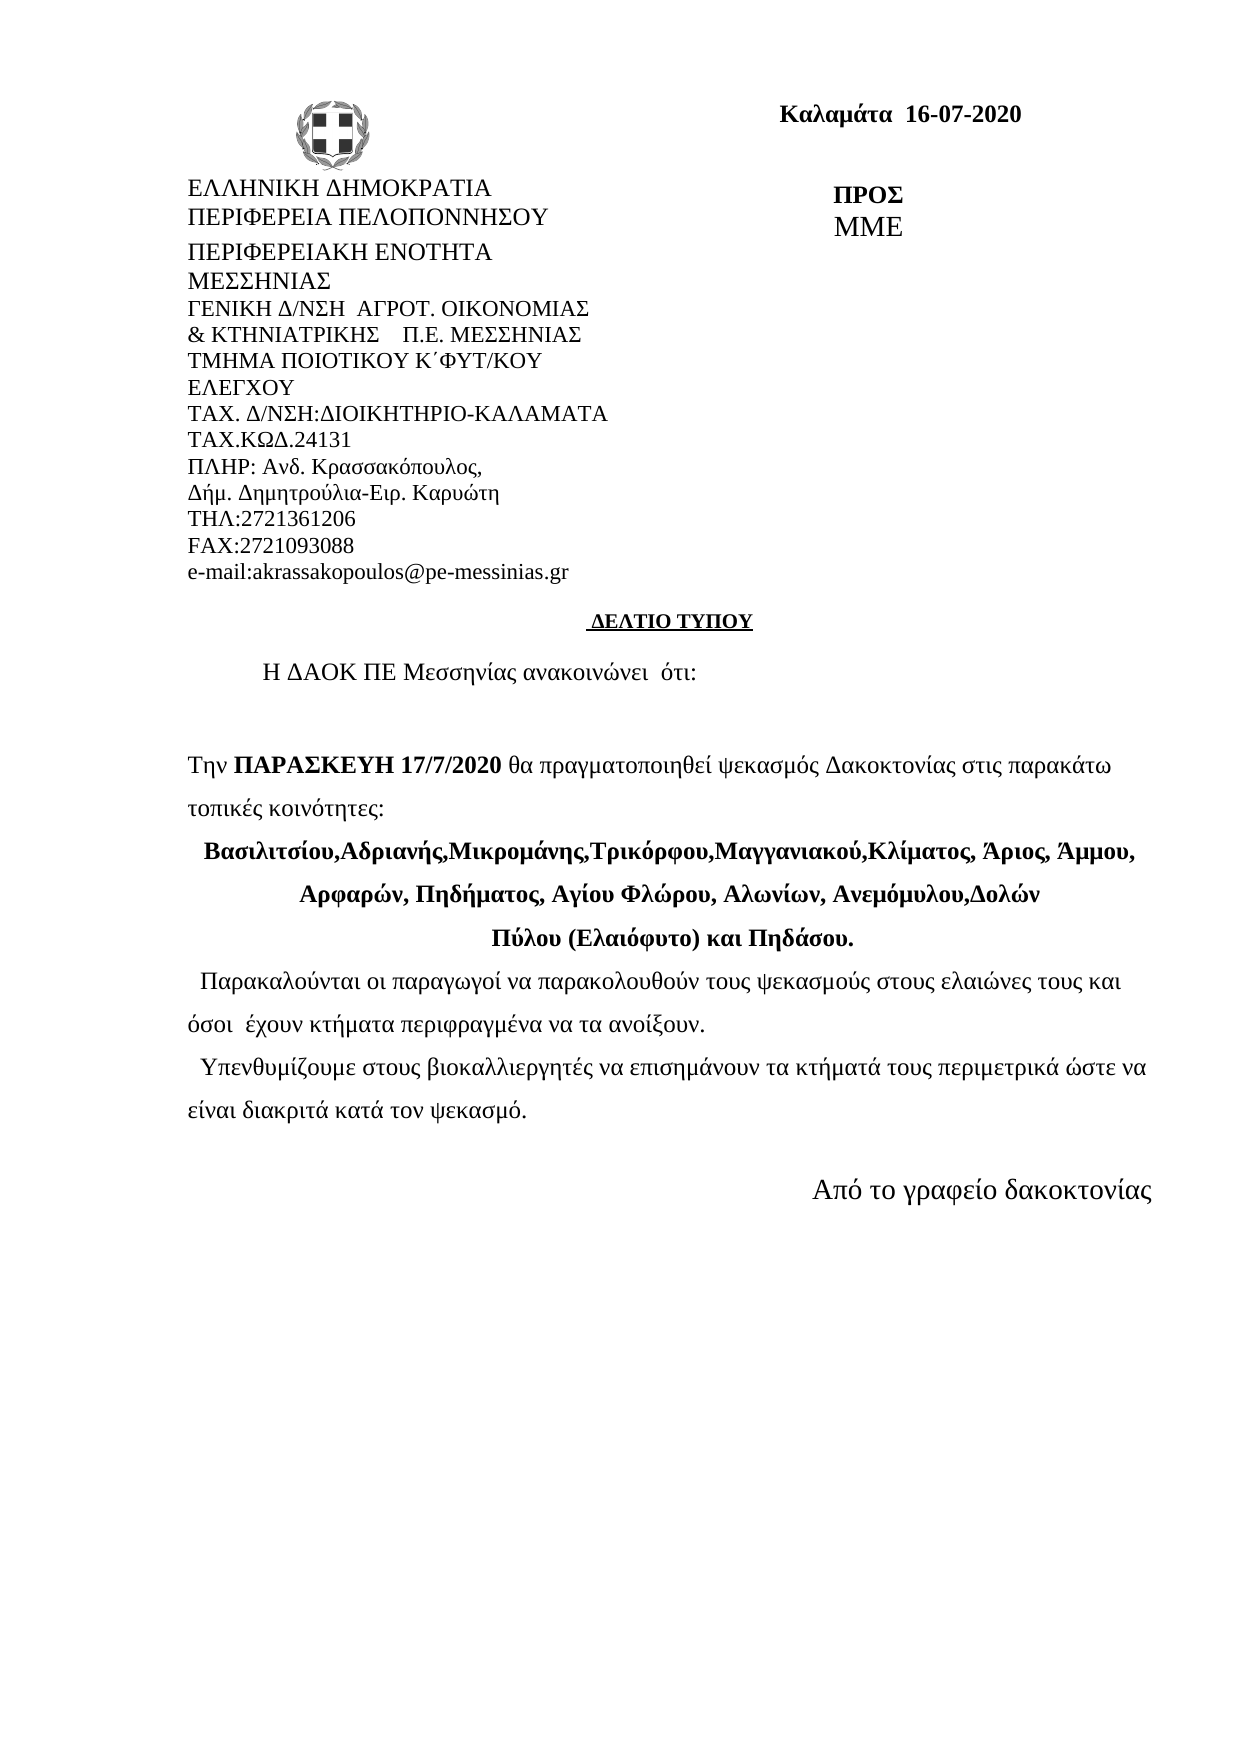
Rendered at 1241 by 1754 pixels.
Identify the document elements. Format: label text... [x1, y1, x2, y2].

text Παρακαλούνται οι παραγωγοί να παρακολουθούν τους ψεκασμούς στους ελαιώνες τους και όσοι έχουν κτήματα περιφραγμένα να τα ανοίξουν. [187, 966, 1152, 1038]
text Την ΠΑΡΑΣΚΕΥΗ 17/7/2020 θα πραγματοποιηθεί ψεκασμός Δακοκτονίας στις παρακάτω τοπικές κοινότητες: [187, 750, 1152, 822]
text Πύλου (Ελαιόφυτο) και Πηδάσου. [187, 923, 1152, 951]
text Από το γραφείο δακοκτονίας [187, 1172, 1152, 1205]
table_header ΕΛΛΗΝΙΚΗ ΔΗΜΟΚΡΑΤΙΑ ΠΕΡΙΦΕΡΕΙΑ ΠΕΛΟΠΟΝΝΗΣΟΥ ΠΕΡΙΦΕΡΕΙΑΚΗ ΕΝΟΤΗΤΑ ΜΕΣΣΗΝΙΑΣ ΓΕΝΙΚΗ Δ/ΝΣΗ ΑΓΡΟΤ. ΟΙΚΟΝΟΜΙΑΣ & ΚΤΗΝΙΑΤΡΙΚΗΣ Π.Ε. ΜΕΣΣΗΝΙΑΣ ΤΜΗΜΑ ΠΟΙΟΤΙΚΟΥ Κ΄ΦΥΤ/ΚΟΥ ΕΛΕΓΧΟΥ ΤΑΧ. Δ/ΝΣΗ:ΔΙΟΙΚΗΤΗΡΙΟ-ΚΑΛΑΜΑΤΑ ΤΑΧ.ΚΩΔ.24131 ΠΛΗΡ: Ανδ. Κρασσακόπουλος, Δήμ. Δημητρούλια-Ειρ. Καρυώτη ΤΗΛ:2721361206 FAX:2721093088 e-mail:akrassakopoulos@pe-messinias.gr [176, 75, 631, 584]
text ΔΕΛΤΙΟ ΤΥΠΟΥ [187, 608, 1152, 633]
text Υπενθυμίζουμε στους βιοκαλλιεργητές να επισημάνουν τα κτήματά τους περιμετρικά ώστε να είναι διακριτά κατά τον ψεκασμό. [187, 1052, 1152, 1124]
table_header Καλαμάτα 16-07-2020 ΠΡΟΣ MME [631, 75, 1106, 584]
text Βασιλιτσίου,Αδριανής,Μικρομάνης,Τρικόρφου,Μαγγανιακού,Κλίματος, Άριος, Άμμου, Αρφαρών, Πηδήματος, Αγίου Φλώρου, Αλωνίων, Ανεμόμυλου,Δολών [187, 836, 1152, 908]
text Η ΔΑΟΚ ΠΕ Μεσσηνίας ανακοινώνει ότι: [187, 657, 1152, 685]
